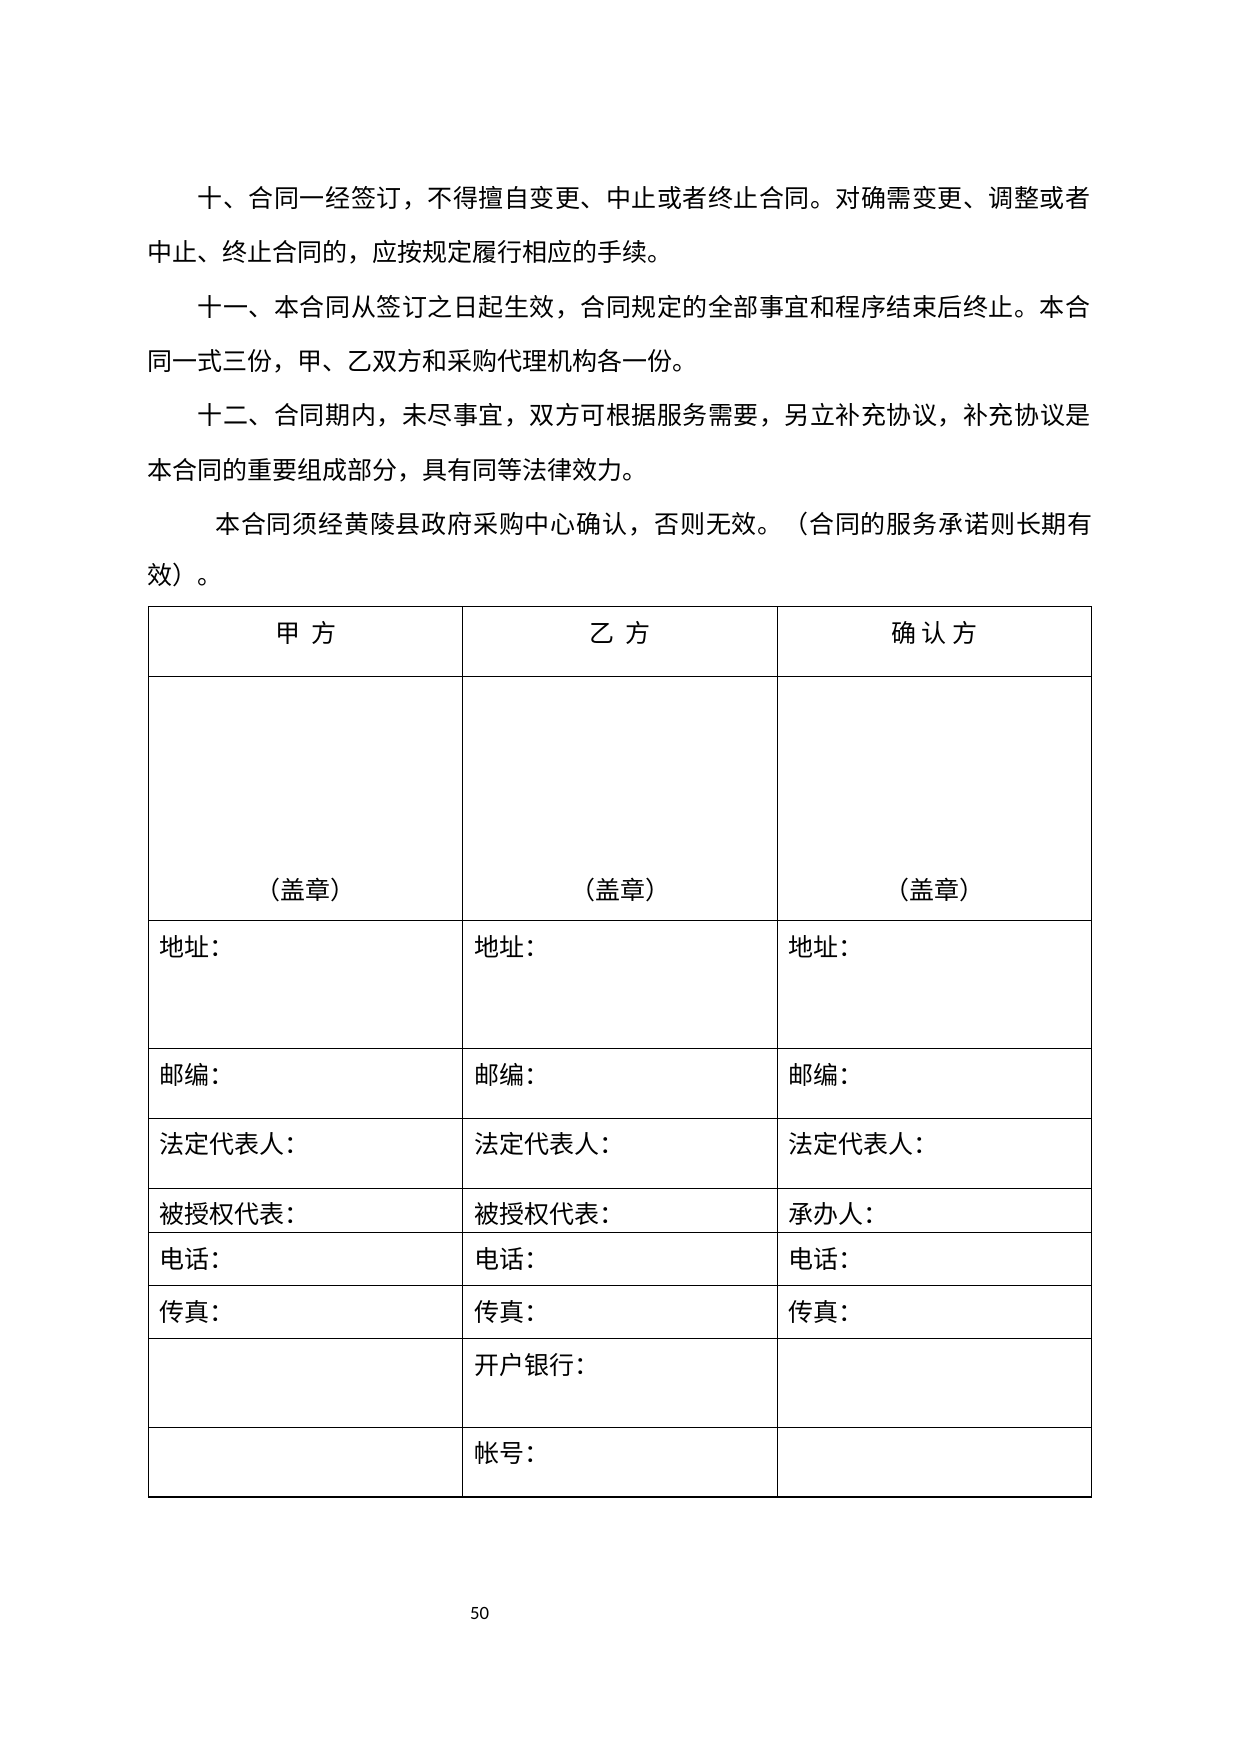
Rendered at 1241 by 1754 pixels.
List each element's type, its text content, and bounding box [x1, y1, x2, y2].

table_cell 传真： [778, 1286, 1091, 1338]
table_cell 被授权代表： [149, 1189, 462, 1232]
table_cell （盖章） [778, 677, 1091, 920]
table_cell 电话： [149, 1233, 462, 1285]
table_cell [149, 1339, 462, 1427]
table_cell （盖章） [149, 677, 462, 920]
table_cell 被授权代表： [463, 1189, 777, 1232]
table_cell 电话： [778, 1233, 1091, 1285]
table_cell [778, 1339, 1091, 1427]
table_cell 地址： [463, 921, 777, 1048]
text 十二、合同期内，未尽事宜，双方可根据服务需要，另立补充协议，补充协议是本合同的重要组成部分，具有同等法律效力。 [148, 396, 1092, 486]
table_cell 邮编： [778, 1049, 1091, 1118]
table_cell [149, 1428, 462, 1496]
text 十、合同一经签订，不得擅自变更、中止或者终止合同。对确需变更、调整或者中止、终止合同的，应按规定履行相应的手续。 [148, 178, 1092, 269]
table_header 乙 方 [463, 607, 777, 676]
table_cell 法定代表人： [149, 1119, 462, 1187]
table_cell 传真： [463, 1286, 777, 1338]
table_cell 承办人： [778, 1189, 1091, 1232]
table_cell 地址： [778, 921, 1091, 1048]
table_cell 法定代表人： [778, 1119, 1091, 1187]
table_cell 帐号： [463, 1428, 777, 1496]
table_cell 传真： [149, 1286, 462, 1338]
table_cell （盖章） [463, 677, 777, 920]
table_cell 电话： [463, 1233, 777, 1285]
table_cell 法定代表人： [463, 1119, 777, 1187]
table_cell 邮编： [149, 1049, 462, 1118]
table_cell 地址： [149, 921, 462, 1048]
table_header 甲 方 [149, 607, 462, 676]
table_cell 开户银行： [463, 1339, 777, 1427]
table_header 确 认 方 [778, 607, 1091, 676]
table_cell [778, 1428, 1091, 1496]
text 本合同须经黄陵县政府采购中心确认，否则无效。（合同的服务承诺则长期有效）。 [148, 504, 1092, 592]
text 十一、本合同从签订之日起生效，合同规定的全部事宜和程序结束后终止。本合同一式三份，甲、乙双方和采购代理机构各一份。 [148, 287, 1092, 378]
table_cell 邮编： [463, 1049, 777, 1118]
